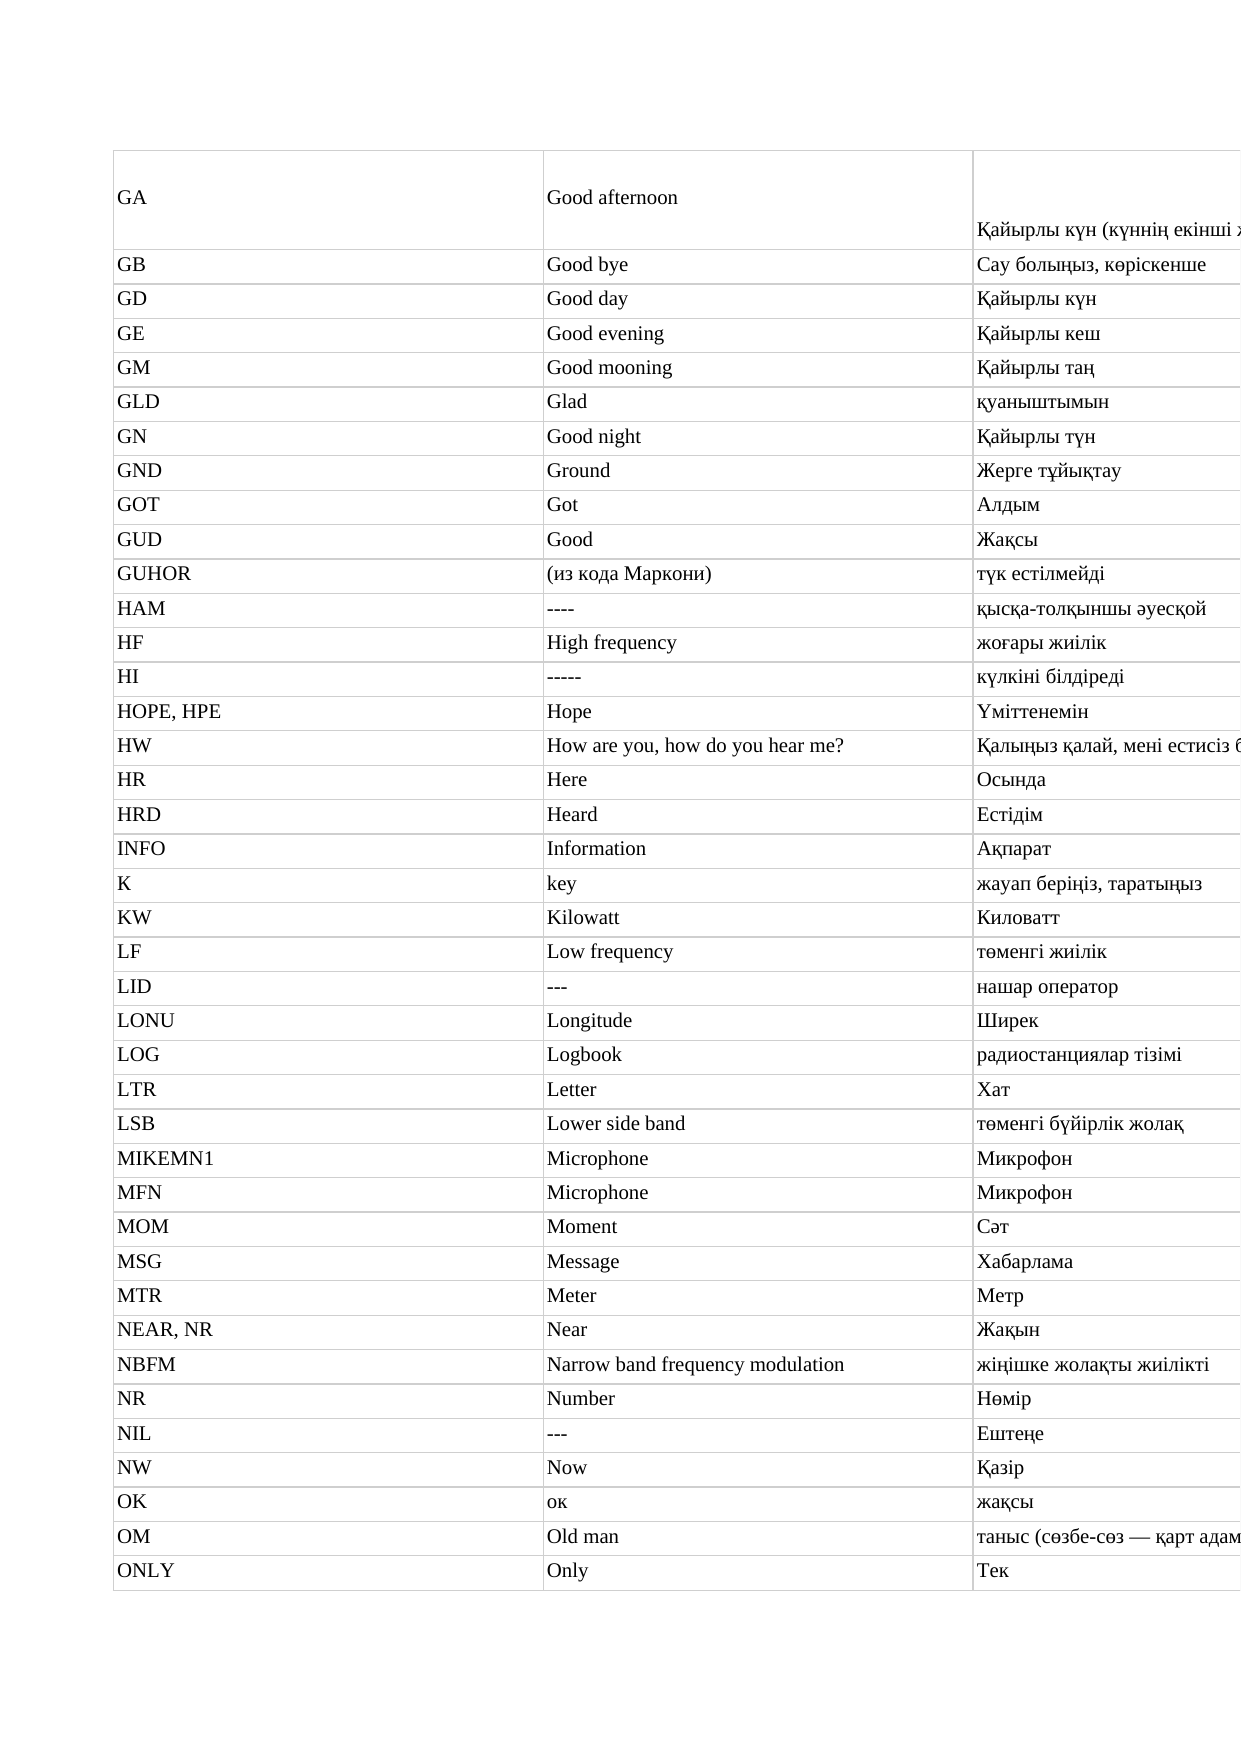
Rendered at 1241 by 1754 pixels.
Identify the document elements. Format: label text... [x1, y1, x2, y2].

table_cell Жақын [974, 1316, 1240, 1349]
table_cell Number [544, 1385, 972, 1418]
table_cell Метр [974, 1281, 1240, 1314]
table_cell Good [544, 525, 972, 558]
table_cell Микрофон [974, 1144, 1240, 1177]
table_cell жіңішке жолақты жиілікті [974, 1350, 1240, 1383]
table_cell жоғары жиілік [974, 628, 1240, 661]
table_cell Жерге тұйықтау [974, 456, 1240, 489]
table_cell Now [544, 1453, 972, 1486]
table_cell Қалыңыз қалай, мені естисіз бе? [974, 731, 1240, 764]
table_cell LSB [114, 1110, 543, 1143]
table_cell GN [114, 422, 543, 455]
table_cell Ground [544, 456, 972, 489]
table_cell қуаныштымын [974, 388, 1240, 421]
table_cell key [544, 869, 972, 902]
table_cell HW [114, 731, 543, 764]
table_cell күлкіні білдіреді [974, 663, 1240, 696]
table_cell Қазір [974, 1453, 1240, 1486]
table_cell жауап беріңіз, таратыңыз [974, 869, 1240, 902]
table_cell NEAR, NR [114, 1316, 543, 1349]
table_cell Low frequency [544, 938, 972, 971]
table_cell Good day [544, 285, 972, 318]
table_cell Hope [544, 697, 972, 730]
table_cell OK [114, 1488, 543, 1521]
table_cell Қайырлы таң [974, 353, 1240, 386]
table_cell LTR [114, 1075, 543, 1108]
table_cell Here [544, 766, 972, 799]
table_cell Үміттенемін [974, 697, 1240, 730]
table_cell GM [114, 353, 543, 386]
table_cell HR [114, 766, 543, 799]
table_cell GND [114, 456, 543, 489]
table_cell Longitude [544, 1006, 972, 1039]
table_cell Lower side band [544, 1110, 972, 1143]
table_cell Сәт [974, 1213, 1240, 1246]
table_cell ---- [544, 594, 972, 627]
table_cell жақсы [974, 1488, 1240, 1521]
table_cell төменгі бүйірлік жолақ [974, 1110, 1240, 1143]
table_cell INFO [114, 835, 543, 868]
table_cell GA [114, 151, 543, 249]
table_cell NW [114, 1453, 543, 1486]
table_cell Хабарлама [974, 1247, 1240, 1280]
table_cell Got [544, 491, 972, 524]
table_cell LF [114, 938, 543, 971]
table_cell таныс (сөзбе-сөз — қарт адам) [974, 1522, 1240, 1555]
table_cell нашар оператор [974, 972, 1240, 1005]
table_cell LONU [114, 1006, 543, 1039]
table_cell Сау болыңыз, көріскенше [974, 250, 1240, 283]
table_cell Микрофон [974, 1178, 1240, 1211]
table_cell Қайырлы күн [974, 285, 1240, 318]
table_cell GUD [114, 525, 543, 558]
table_cell GB [114, 250, 543, 283]
table_cell Good mooning [544, 353, 972, 386]
table_cell Good night [544, 422, 972, 455]
table_cell ок [544, 1488, 972, 1521]
table_cell Microphone [544, 1178, 972, 1211]
table_cell Тек [974, 1556, 1240, 1589]
table_cell NR [114, 1385, 543, 1418]
table_cell Ақпарат [974, 835, 1240, 868]
table_cell HF [114, 628, 543, 661]
table_cell Message [544, 1247, 972, 1280]
table_cell GE [114, 319, 543, 352]
table_cell How are you, how do you hear me? [544, 731, 972, 764]
table_cell LID [114, 972, 543, 1005]
table_cell Ештеңе [974, 1419, 1240, 1452]
table_cell Only [544, 1556, 972, 1589]
table_cell MSG [114, 1247, 543, 1280]
table_cell Осында [974, 766, 1240, 799]
table_cell Жақсы [974, 525, 1240, 558]
table_cell HI [114, 663, 543, 696]
table_cell MIKEMN1 [114, 1144, 543, 1177]
table_cell (из кода Маркони) [544, 560, 972, 593]
table_cell Microphone [544, 1144, 972, 1177]
table_cell Нөмір [974, 1385, 1240, 1418]
table_cell Near [544, 1316, 972, 1349]
table_cell GOT [114, 491, 543, 524]
table_cell ONLY [114, 1556, 543, 1589]
table_cell Logbook [544, 1041, 972, 1074]
table_cell Алдым [974, 491, 1240, 524]
table_cell MTR [114, 1281, 543, 1314]
table_cell Meter [544, 1281, 972, 1314]
table_cell НАМ [114, 594, 543, 627]
table_cell ОМ [114, 1522, 543, 1555]
table_cell Letter [544, 1075, 972, 1108]
table_cell KW [114, 903, 543, 936]
table_cell GLD [114, 388, 543, 421]
table_cell Old man [544, 1522, 972, 1555]
table_cell Good evening [544, 319, 972, 352]
table_cell Қайырлы күн (күннің екінші жартысында) [974, 151, 1240, 249]
table_cell Естідім [974, 800, 1240, 833]
table_cell Information [544, 835, 972, 868]
table_cell --- [544, 1419, 972, 1452]
table_cell --- [544, 972, 972, 1005]
table_cell Moment [544, 1213, 972, 1246]
table_cell Қайырлы кеш [974, 319, 1240, 352]
table_cell NIL [114, 1419, 543, 1452]
table_cell Қайырлы түн [974, 422, 1240, 455]
table_cell Narrow band frequency modulation [544, 1350, 972, 1383]
table_cell Хат [974, 1075, 1240, 1108]
table_cell LOG [114, 1041, 543, 1074]
table_cell HRD [114, 800, 543, 833]
table_cell MFN [114, 1178, 543, 1211]
table_cell түк естілмейді [974, 560, 1240, 593]
table_cell ----- [544, 663, 972, 696]
table_cell Good afternoon [544, 151, 972, 249]
table_cell төменгі жиілік [974, 938, 1240, 971]
table_cell радиостанциялар тізімі [974, 1041, 1240, 1074]
table_cell Киловатт [974, 903, 1240, 936]
table_cell GUHOR [114, 560, 543, 593]
table_cell High frequency [544, 628, 972, 661]
table_cell НОРЕ, НРЕ [114, 697, 543, 730]
table_cell Kilowatt [544, 903, 972, 936]
table_cell Glad [544, 388, 972, 421]
table_cell Ширек [974, 1006, 1240, 1039]
table_cell GD [114, 285, 543, 318]
table_cell Good bye [544, 250, 972, 283]
table_cell қысқа-толқыншы әуесқой [974, 594, 1240, 627]
table_cell MOM [114, 1213, 543, 1246]
table_cell NBFM [114, 1350, 543, 1383]
table_cell К [114, 869, 543, 902]
table_cell Heard [544, 800, 972, 833]
